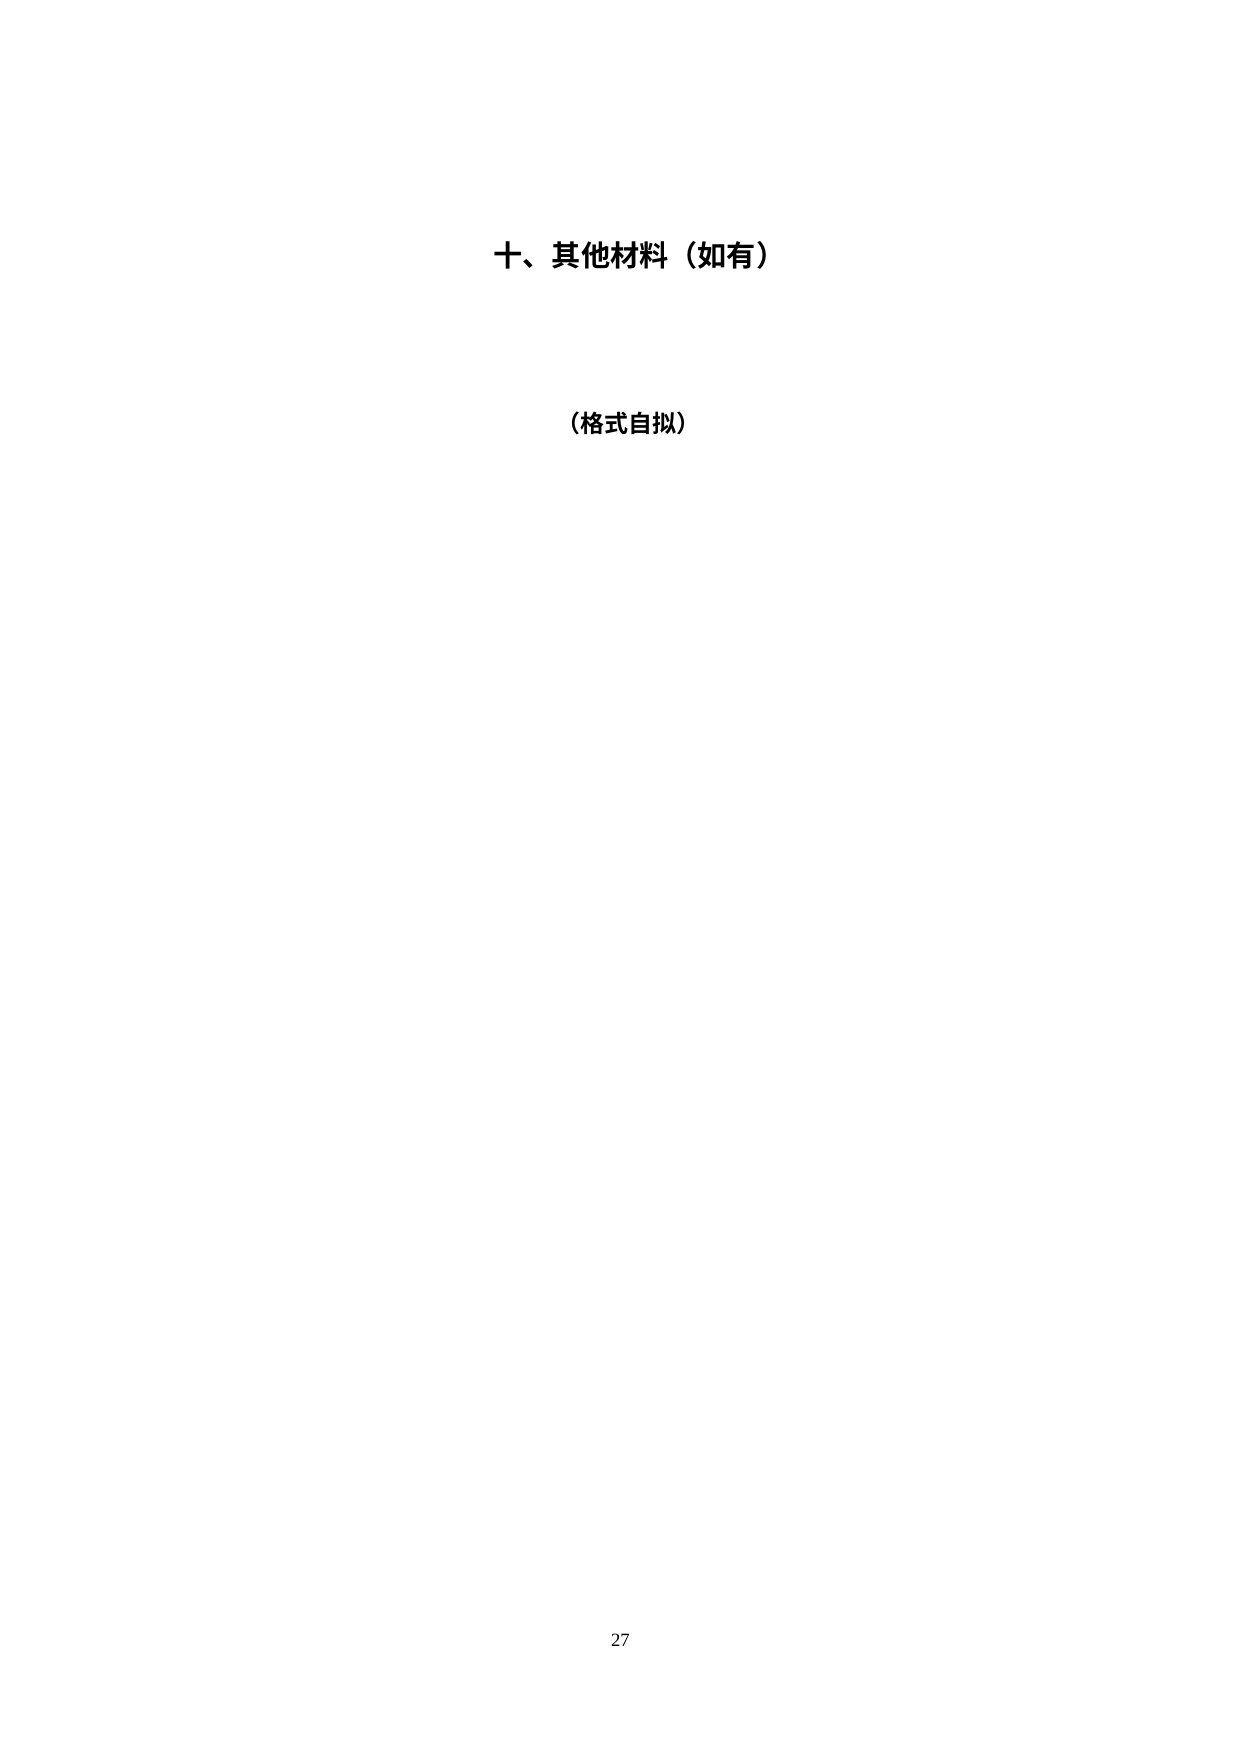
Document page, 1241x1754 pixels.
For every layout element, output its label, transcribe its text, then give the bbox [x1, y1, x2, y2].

subtitle 十、其他材料（如有） [493, 222, 1087, 287]
text （格式自拟） [153, 389, 1087, 454]
